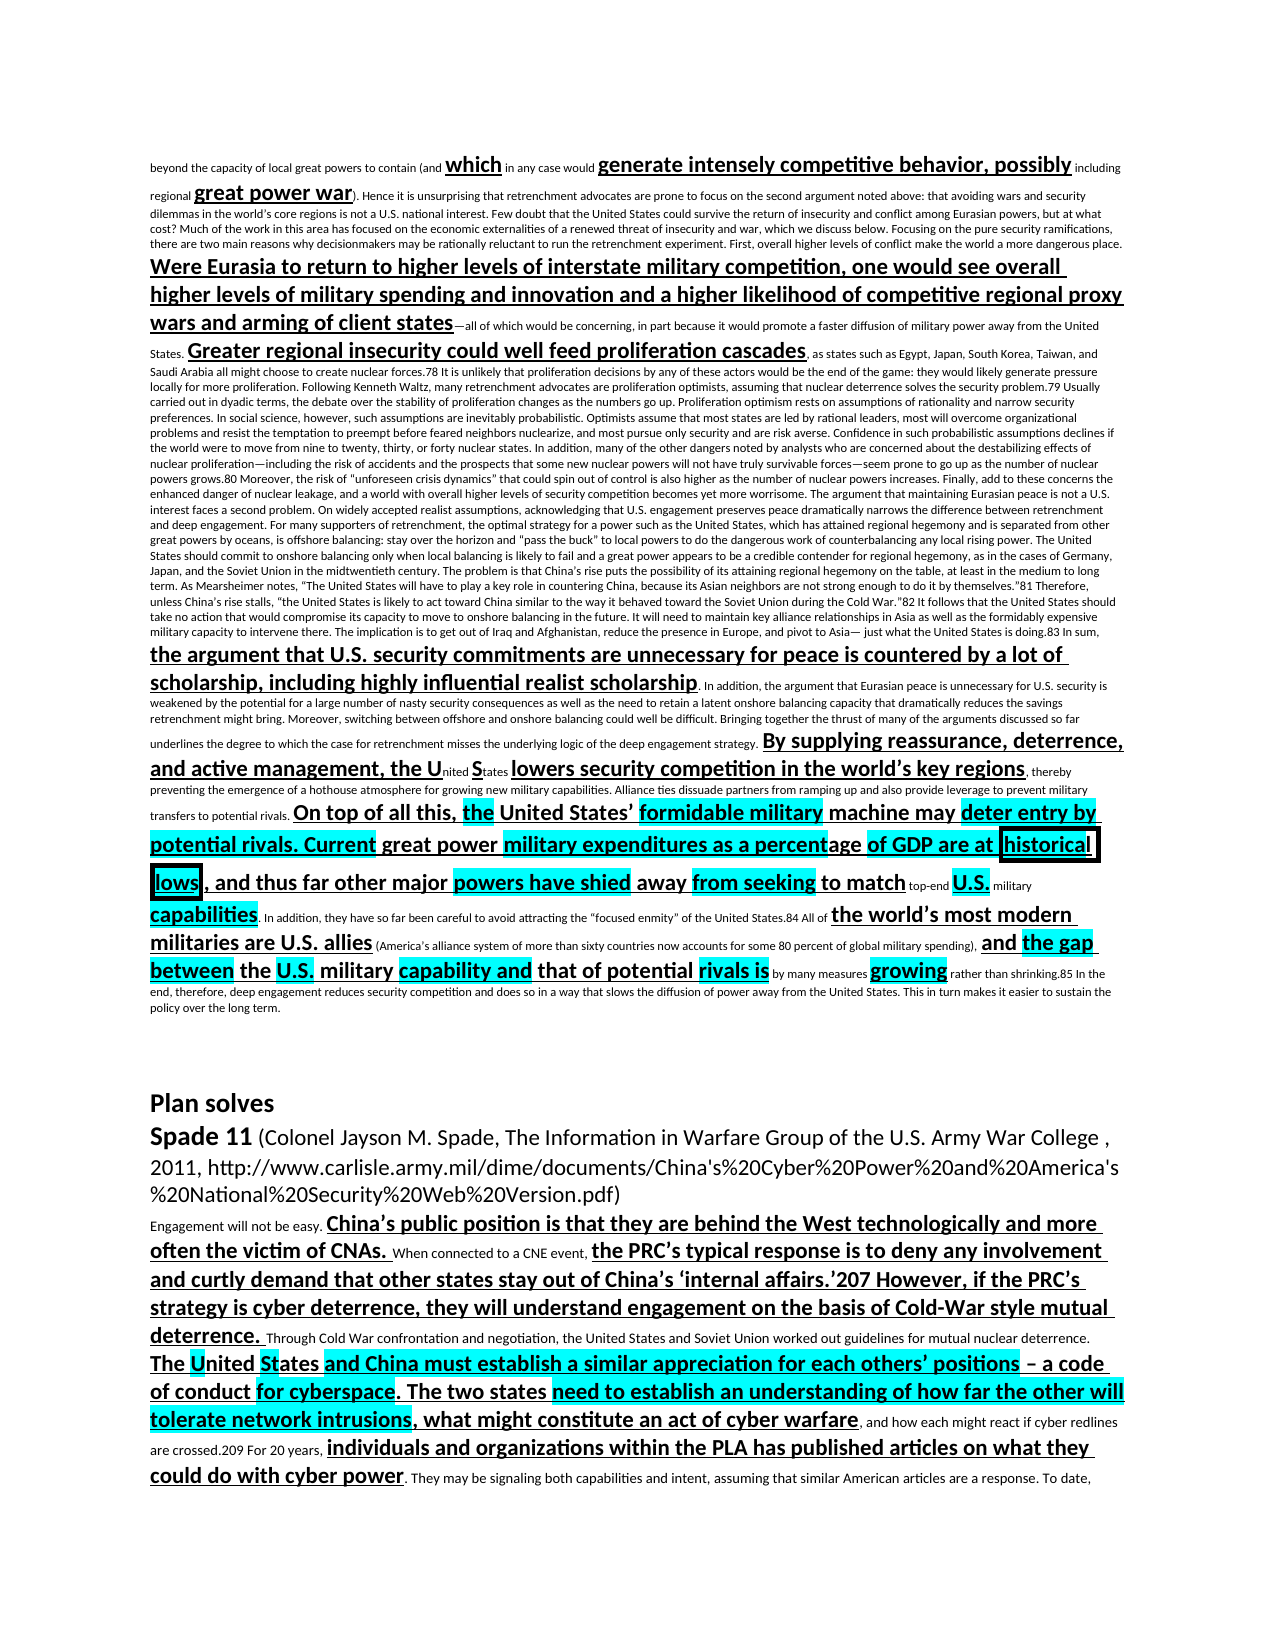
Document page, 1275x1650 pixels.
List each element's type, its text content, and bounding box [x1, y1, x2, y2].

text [150, 150, 1125, 1015]
text Plan solves Spade 11 (Colonel Jayson M. Spade, The Information in Warfare Group of the U.S. Army War College , 2011, http://www.carlisle.army.mil/dime/documents/China's%20Cyber%20Power%20and%20America's%20National%20Security%20Web%20Version.pdf) [150, 1087, 1125, 1209]
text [150, 1209, 1125, 1401]
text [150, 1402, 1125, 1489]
